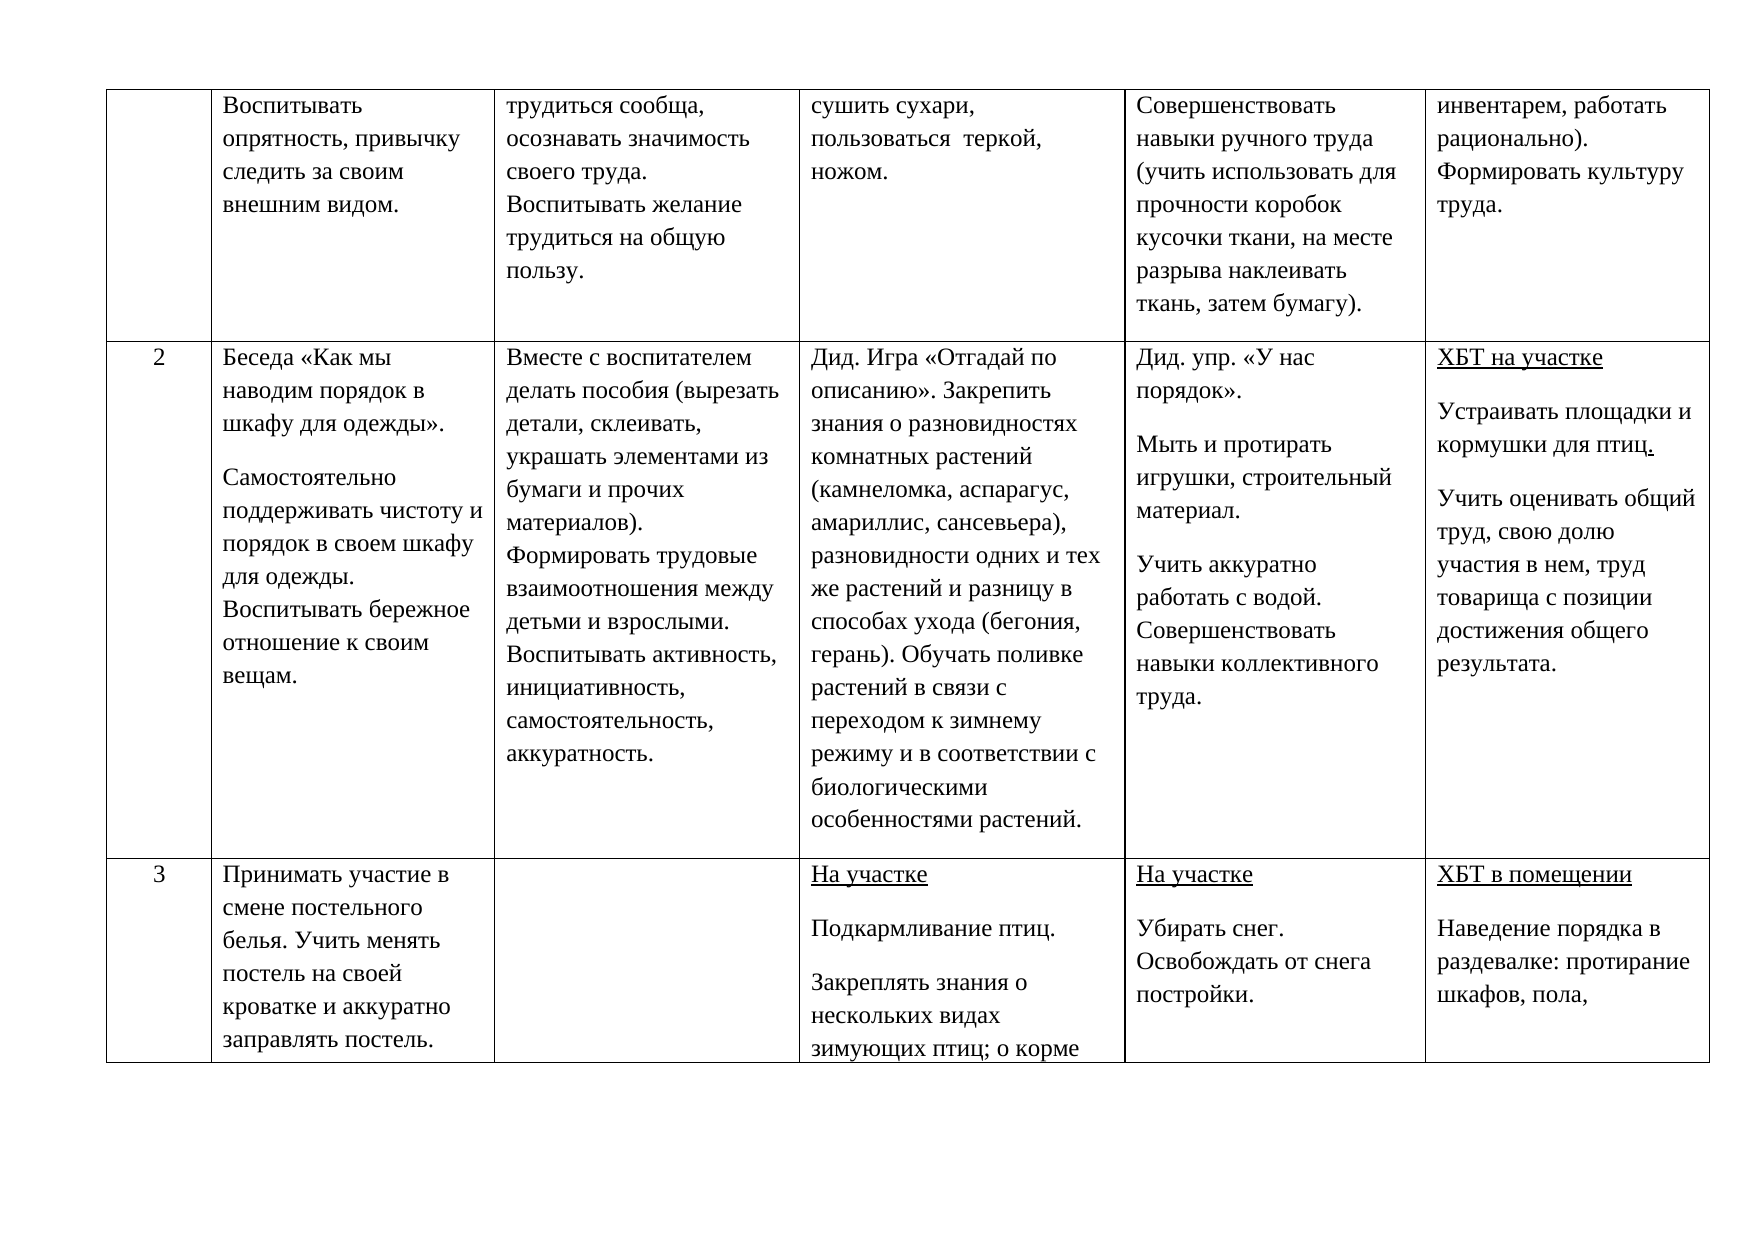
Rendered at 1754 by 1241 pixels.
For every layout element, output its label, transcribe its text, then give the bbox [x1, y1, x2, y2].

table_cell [800, 859, 1124, 1062]
table_cell Вместе с воспитателем делать пособия (вырезать детали, склеивать, украшать элементами из бумаги и прочих материалов). Формировать трудовые взаимоотношения между детьми и взрослыми. Воспитывать активность, инициативность, самостоятельность, аккуратность. [495, 342, 799, 858]
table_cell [495, 90, 799, 341]
table_cell [495, 859, 799, 1062]
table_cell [1126, 859, 1425, 1062]
table_cell 2 [107, 342, 211, 858]
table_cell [1426, 90, 1709, 341]
table_cell Беседа «Как мы наводим порядок в шкафу для одежды». Самостоятельно поддерживать чистоту и порядок в своем шкафу для одежды. Воспитывать бережное отношение к своим вещам. [212, 342, 494, 858]
table_cell Дид. Игра «Отгадай по описанию». Закрепить знания о разновидностях комнатных растений (камнеломка, аспарагус, амариллис, сансевьера), разновидности одних и тех же растений и разницу в способах ухода (бегония, герань). Обучать поливке растений в связи с переходом к зимнему режиму и в соответствии с биологическими особенностями растений. [800, 342, 1124, 858]
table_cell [212, 859, 494, 1062]
table_cell 3 [107, 859, 211, 1062]
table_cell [1126, 90, 1425, 341]
table_cell 1 [107, 90, 211, 341]
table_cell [212, 90, 494, 341]
table_cell ХБТ на участке Устраивать площадки и кормушки для птиц. Учить оценивать общий труд, свою долю участия в нем, труд товарища с позиции достижения общего результата. [1426, 342, 1709, 858]
table_cell Дид. упр. «У нас порядок». Мыть и протирать игрушки, строительный материал. Учить аккуратно работать с водой. Совершенствовать навыки коллективного труда. [1126, 342, 1425, 858]
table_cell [1426, 859, 1709, 1062]
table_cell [800, 90, 1124, 341]
